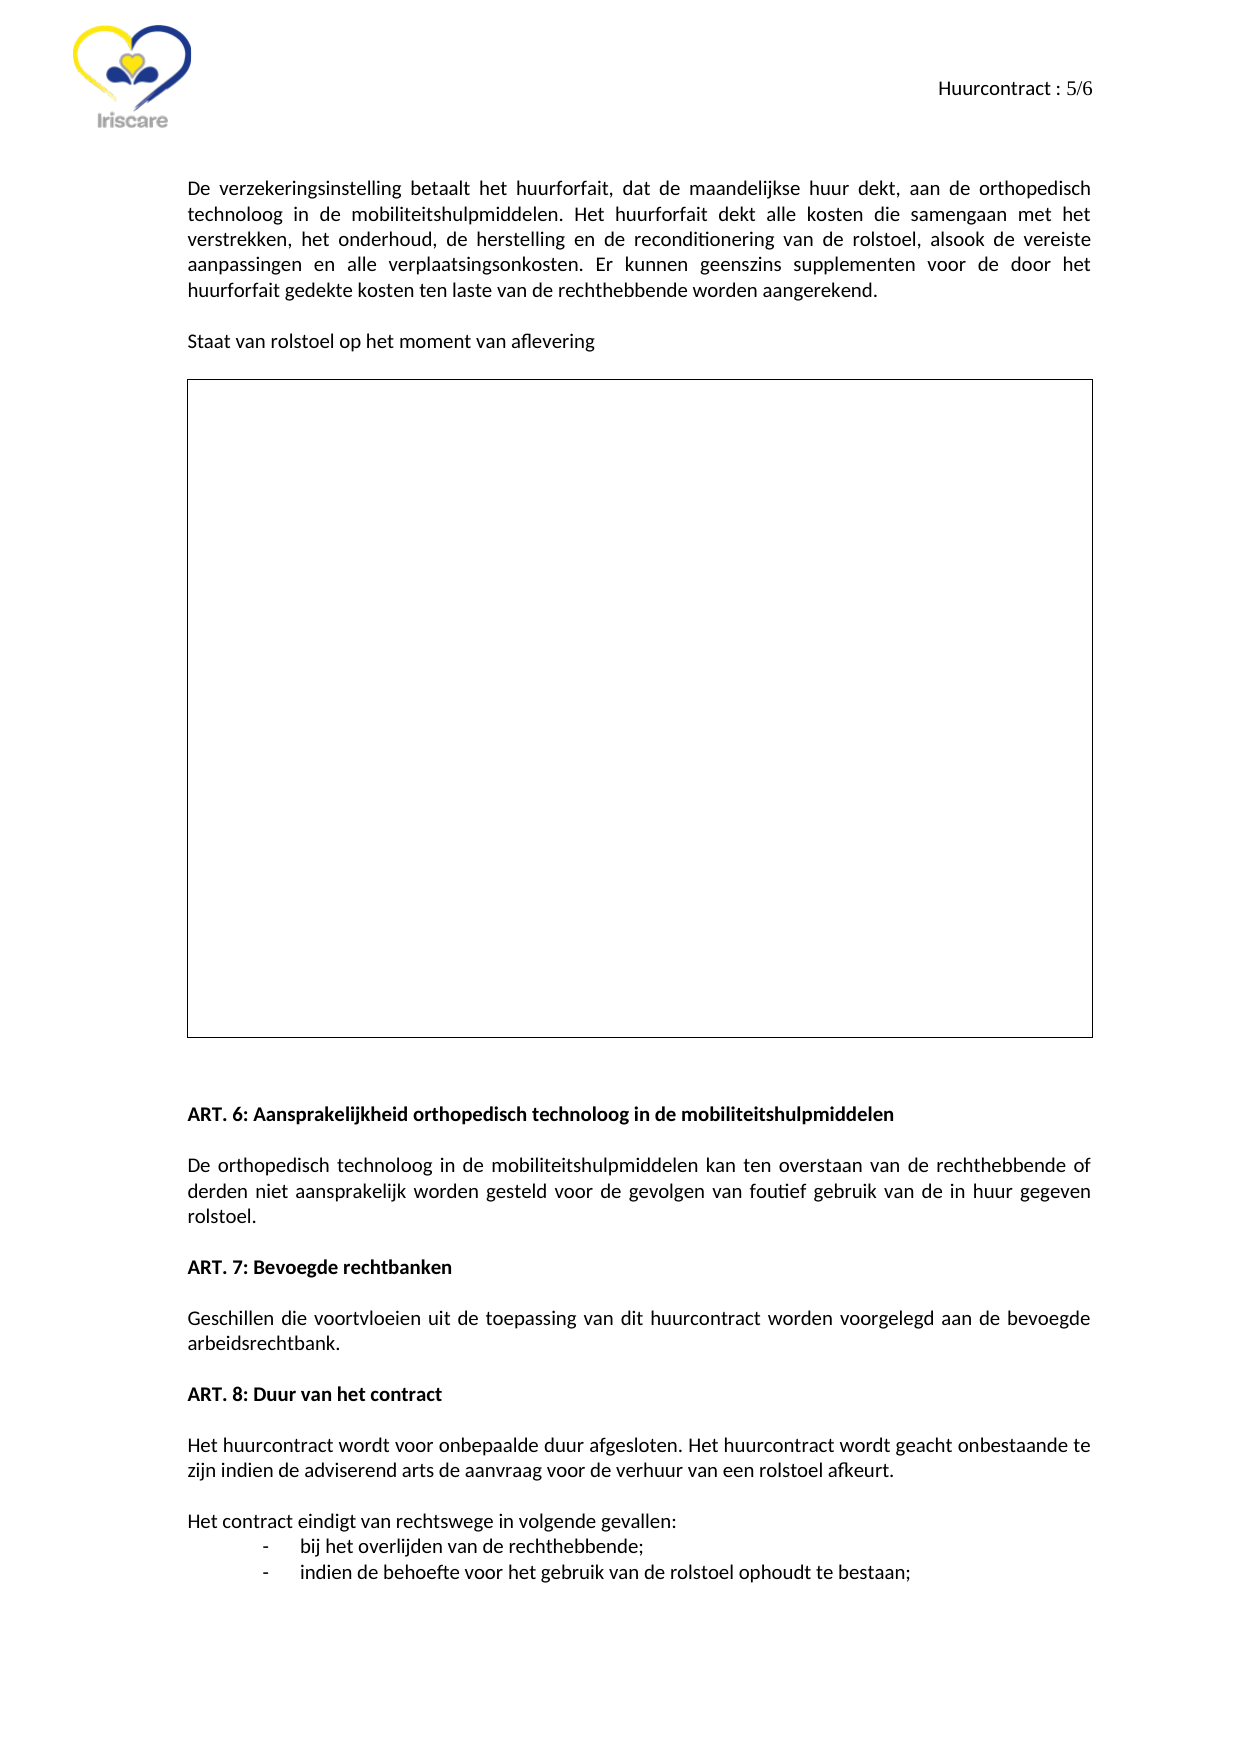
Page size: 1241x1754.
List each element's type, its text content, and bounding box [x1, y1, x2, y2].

text ART. 8: Duur van het contract [187, 1381, 1092, 1407]
text De orthopedisch technoloog in de mobiliteitshulpmiddelen kan ten overstaan van de rechthebbende of derden niet aansprakelijk worden gesteld voor de gevolgen van foutief gebruik van de in huur gegeven rolstoel. [187, 1152, 1092, 1229]
text De verzekeringsinstelling betaalt het huurforfait, dat de maandelijkse huur dekt, aan de orthopedisch technoloog in de mobiliteitshulpmiddelen. Het huurforfait dekt alle kosten die samengaan met het verstrekken, het onderhoud, de herstelling en de reconditionering van de rolstoel, alsook de vereiste aanpassingen en alle verplaatsingsonkosten. Er kunnen geenszins supplementen voor de door het huurforfait gedekte kosten ten laste van de rechthebbende worden aangerekend. [187, 175, 1092, 302]
text Staat van rolstoel op het moment van aflevering [187, 328, 1092, 353]
text Het contract eindigt van rechtswege in volgende gevallen: [187, 1508, 1092, 1534]
subtitle ART. 6: Aansprakelijkheid orthopedisch technoloog in de mobiliteitshulpmiddelen [187, 1102, 1092, 1127]
list indien de behoefte voor het gebruik van de rolstoel ophoudt te bestaan; [262, 1559, 1092, 1584]
text Het huurcontract wordt voor onbepaalde duur afgesloten. Het huurcontract wordt geacht onbestaande te zijn indien de adviserend arts de aanvraag voor de verhuur van een rolstoel afkeurt. [187, 1432, 1092, 1483]
text Geschillen die voortvloeien uit de toepassing van dit huurcontract worden voorgelegd aan de bevoegde arbeidsrechtbank. [187, 1305, 1092, 1356]
list bij het overlijden van de rechthebbende; [262, 1534, 1092, 1559]
text ART. 7: Bevoegde rechtbanken [187, 1254, 1092, 1279]
table_header [188, 380, 1092, 1037]
picture [73, 25, 192, 133]
